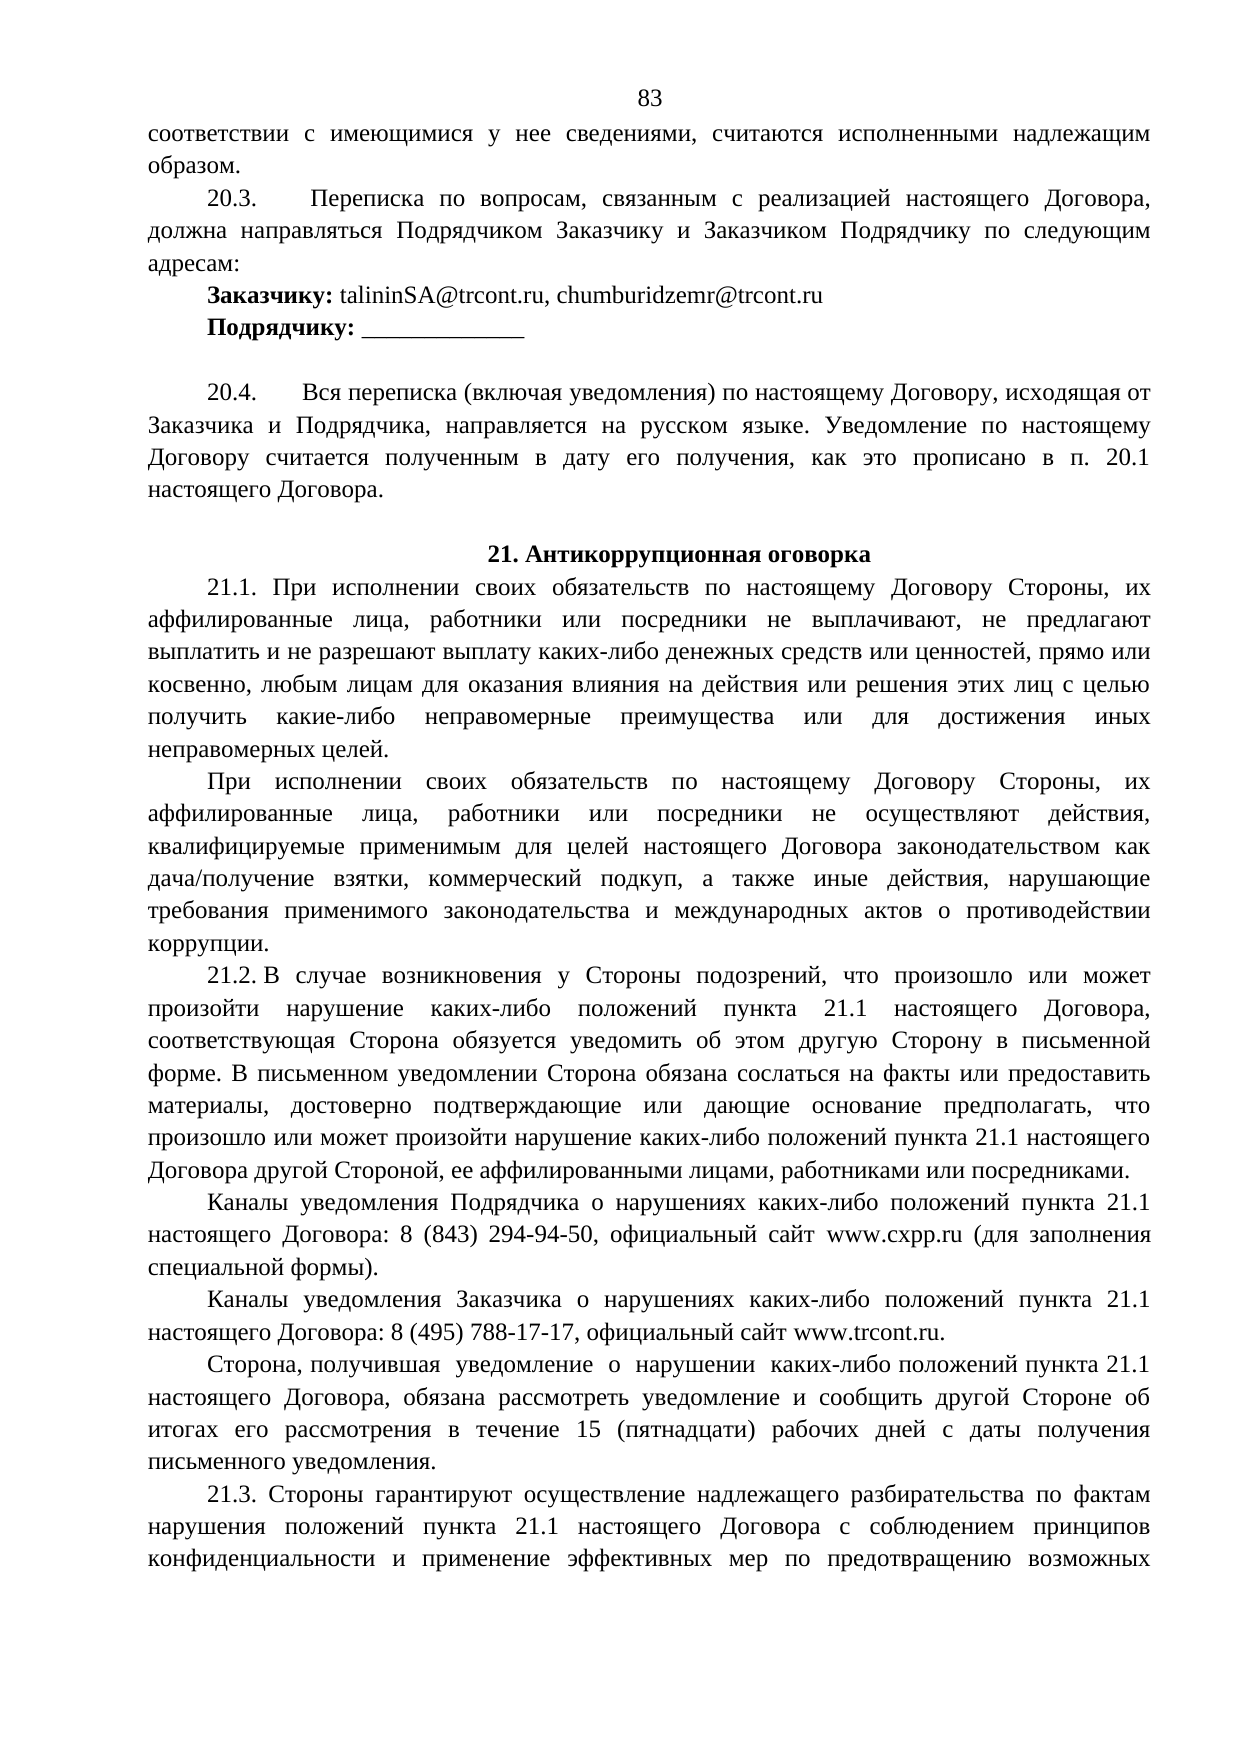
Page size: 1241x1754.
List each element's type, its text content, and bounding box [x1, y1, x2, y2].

text 21.2. В случае возникновения у Стороны подозрений, что произошло или может произойти нарушение каких-либо положений пункта 21.1 настоящего Договора, соответствующая Сторона обязуется уведомить об этом другую Сторону в письменной форме. В письменном уведомлении Сторона обязана сослаться на факты или предоставить материалы, достоверно подтверждающие или дающие основание предполагать, что произошло или может произойти нарушение каких-либо положений пункта 21.1 настоящего Договора другой Стороной, ее аффилированными лицами, работниками или посредниками. [148, 960, 1152, 1183]
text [148, 1479, 1152, 1572]
text 20.3. Переписка по вопросам, связанным с реализацией настоящего Договора, должна направляться Подрядчиком Заказчику и Заказчиком Подрядчику по следующим адресам: [148, 183, 1152, 276]
text Каналы уведомления Подрядчика о нарушениях каких-либо положений пункта 21.1 настоящего Договора: 8 (843) 294-94-50, официальный сайт www.cxpp.ru (для заполнения специальной формы). [148, 1187, 1152, 1281]
text Каналы уведомления Заказчика о нарушениях каких-либо положений пункта 21.1 настоящего Договора: 8 (495) 788-17-17, официальный сайт www.trcont.ru. [148, 1284, 1152, 1346]
text При исполнении своих обязательств по настоящему Договору Стороны, их аффилированные лица, работники или посредники не осуществляют действия, квалифицируемые применимым для целей настоящего Договора законодательством как дача/получение взятки, коммерческий подкуп, а также иные действия, нарушающие требования применимого законодательства и международных актов о противодействии коррупции. [148, 766, 1152, 957]
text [148, 118, 1152, 179]
text 20.4. Вся переписка (включая уведомления) по настоящему Договору, исходящая от Заказчика и Подрядчика, направляется на русском языке. Уведомление по настоящему Договору считается полученным в дату его получения, как это прописано в п. 20.1 настоящего Договора. [148, 377, 1152, 503]
text 21.1. При исполнении своих обязательств по настоящему Договору Стороны, их аффилированные лица, работники или посредники не выплачивают, не предлагают выплатить и не разрешают выплату каких-либо денежных средств или ценностей, прямо или косвенно, любым лицам для оказания влияния на действия или решения этих лиц с целью получить какие-либо неправомерные преимущества или для достижения иных неправомерных целей. [148, 572, 1152, 762]
text Сторона, получившая уведомление о нарушении каких-либо положений пункта 21.1 настоящего Договора, обязана рассмотреть уведомление и сообщить другой Стороне об итогах его рассмотрения в течение 15 (пятнадцати) рабочих дней с даты получения письменного уведомления. [148, 1349, 1152, 1475]
text Подрядчику: _____________ [148, 312, 1152, 341]
text Заказчику: talininSA@trcont.ru, chumburidzemr@trcont.ru [148, 280, 1152, 309]
text 21. Антикоррупционная оговорка [148, 539, 1152, 568]
